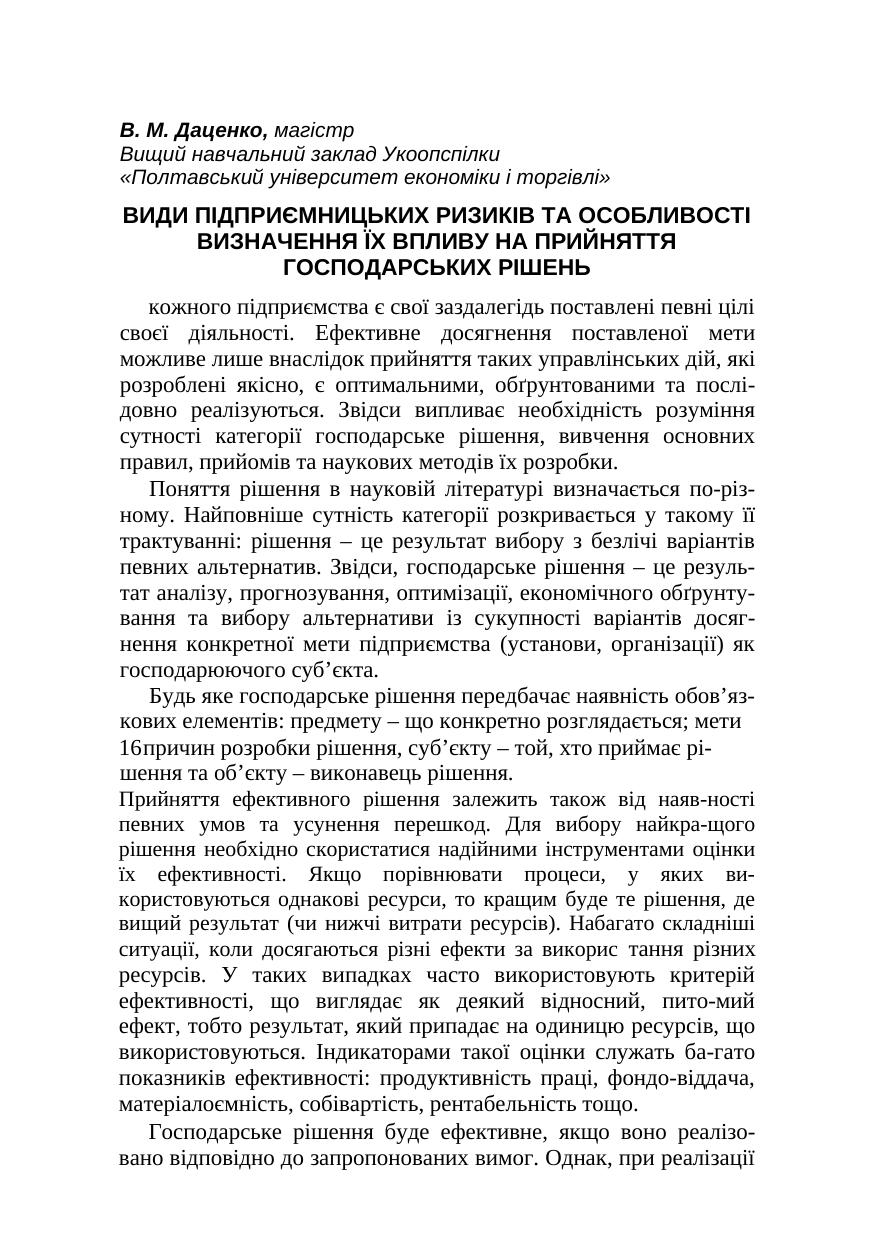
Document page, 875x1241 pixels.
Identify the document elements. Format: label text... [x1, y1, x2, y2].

text ВИДИ ПІДПРИЄМНИЦЬКИХ РИЗИКІВ ТА ОСОБЛИВОСТІ ВИЗНАЧЕННЯ ЇХ ВПЛИВУ НА ПРИЙНЯТТЯ ГОСПОДАРСЬКИХ РІШЕНЬ [119, 203, 755, 280]
text Будь яке господарське рішення передбачає наявність обов’яз-кових елементів: предмету – що конкретно розглядається; мети [119, 683, 756, 734]
text «Полтавський університет економіки і торгівлі» [119, 166, 756, 189]
list кожного підприємства є свої заздалегідь поставлені певні цілі своєї діяльності. Ефективне досягнення поставленої мети можливе лише внаслідок прийняття таких управлінських дій, які розроблені якісно, є оптимальними, обґрунтованими та послі-довно реалізуються. Звідси випливає необхідність розуміння сутності категорії господарське рішення, вивчення основних правил, прийомів та наукових методів їх розробки. [119, 294, 756, 474]
list причин розробки рішення, суб’єкту – той, хто приймає рі-шення та об’єкту – виконавець рішення. [119, 735, 756, 786]
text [119, 1118, 756, 1170]
text В. М. Даценко, магістр [119, 118, 756, 142]
text Вищий навчальний заклад Укоопспілки [119, 142, 756, 166]
text Прийняття ефективного рішення залежить також від наяв-ності певних умов та усунення перешкод. Для вибору найкра-щого рішення необхідно скористатися надійними інструментами оцінки їх ефективності. Якщо порівнювати процеси, у яких ви-користовуються однакові ресурси, то кращим буде те рішення, де вищий результат (чи нижчі витрати ресурсів). Набагато складніші ситуації, коли досягаються різні ефекти за викорис тання різних ресурсів. У таких випадках часто використовують критерій ефективності, що виглядає як деякий відносний, пито-мий ефект, тобто результат, який припадає на одиницю ресурсів, що використовуються. Індикаторами такої оцінки служать ба-гато показників ефективності: продуктивність праці, фондо-віддача, матеріалоємність, собівартість, рентабельність тощо. [119, 787, 756, 1116]
text Поняття рішення в науковій літературі визначається по-різ-ному. Найповніше сутність категорії розкривається у такому її трактуванні: рішення – це результат вибору з безлічі варіантів певних альтернатив. Звідси, господарське рішення – це резуль-тат аналізу, прогнозування, оптимізації, економічного обґрунту-вання та вибору альтернативи із сукупності варіантів досяг-нення конкретної мети підприємства (установи, організації) як господарюючого суб’єкта. [119, 476, 756, 682]
